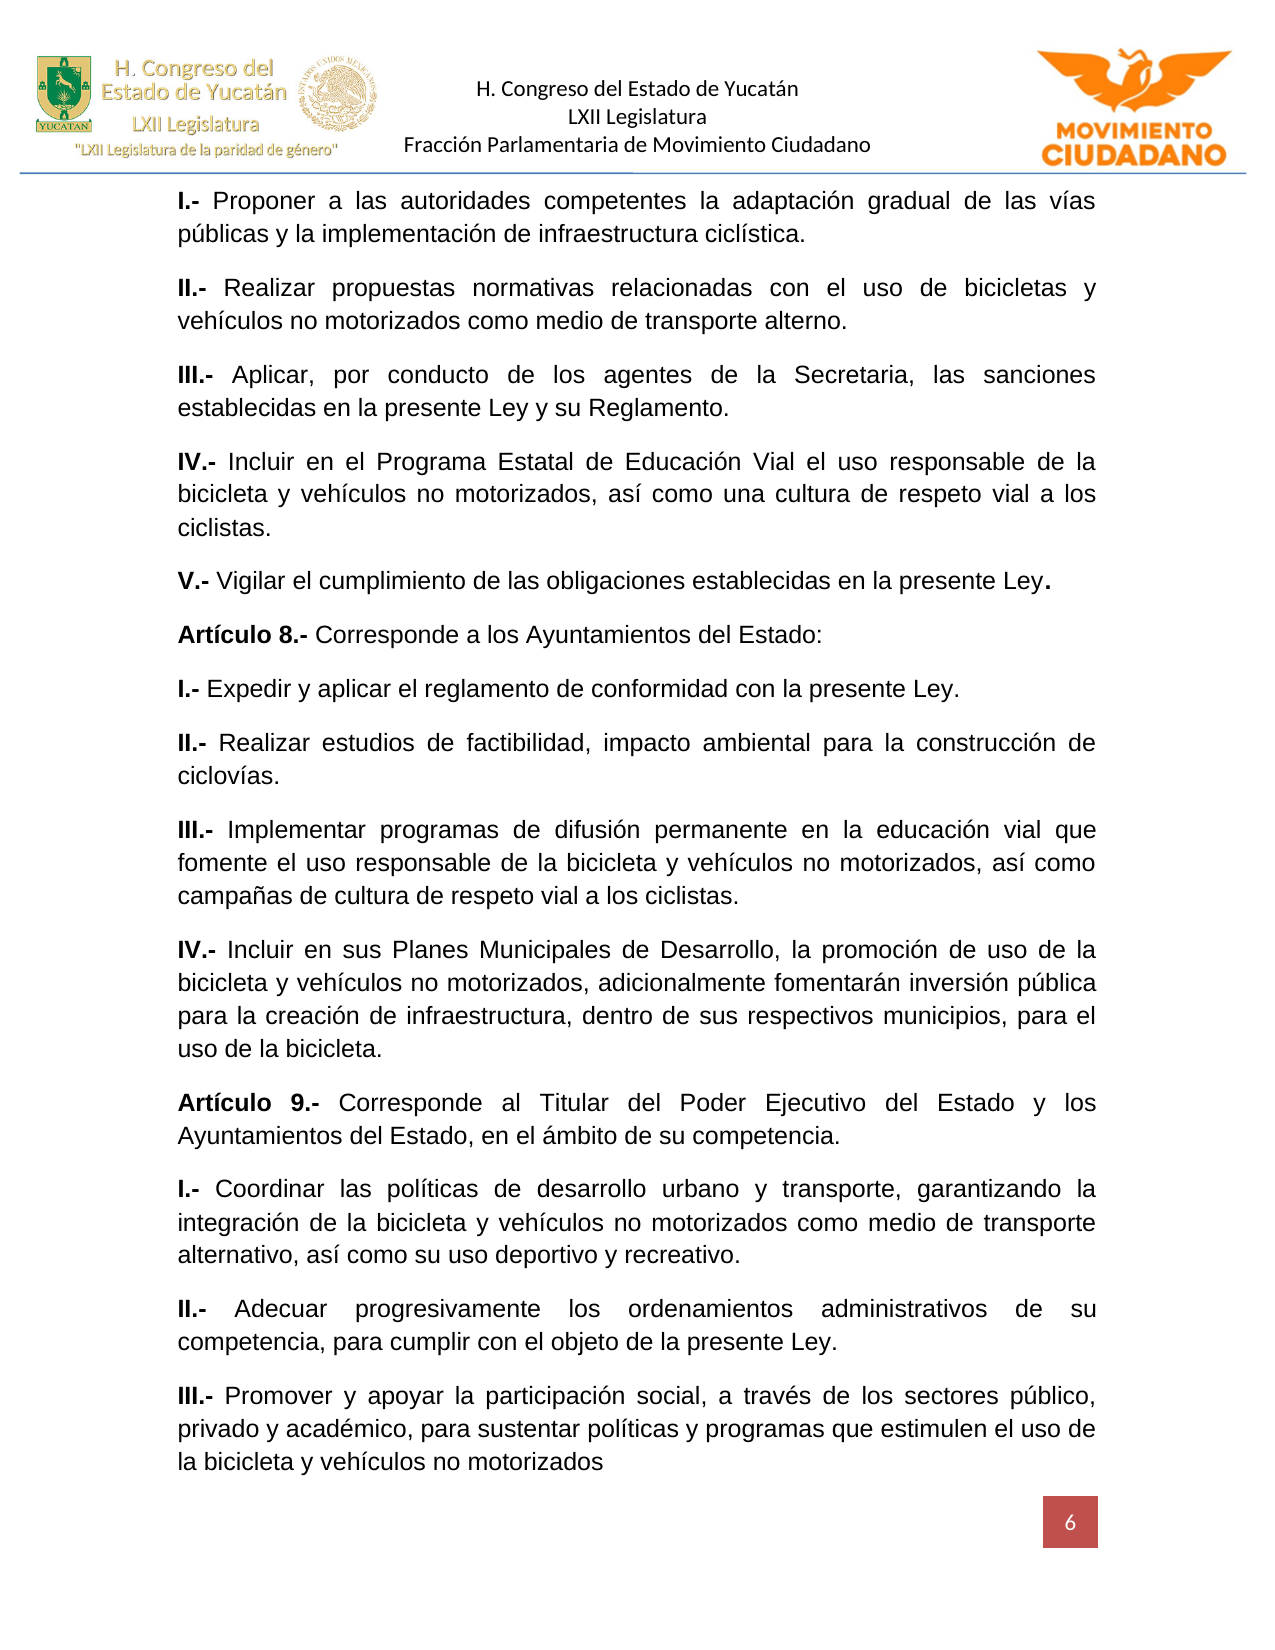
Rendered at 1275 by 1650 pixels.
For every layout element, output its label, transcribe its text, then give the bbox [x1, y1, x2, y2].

text Artículo 8.- Corresponde a los Ayuntamientos del Estado: [177, 620, 1098, 649]
text IV.- Incluir en el Programa Estatal de Educación Vial el uso responsable de la bicicleta y vehículos no motorizados, así como una cultura de respeto vial a los ciclistas. [177, 446, 1098, 541]
text III.- Promover y apoyar la participación social, a través de los sectores público, privado y académico, para sustentar políticas y programas que estimulen el uso de la bicicleta y vehículos no motorizados [177, 1381, 1098, 1476]
picture [1018, 0, 1251, 225]
text II.- Realizar propuestas normativas relacionadas con el uso de bicicletas y vehículos no motorizados como medio de transporte alterno. [177, 273, 1098, 334]
text I.- Proponer a las autoridades competentes la adaptación gradual de las vías públicas y la implementación de infraestructura ciclística. [177, 186, 1098, 248]
text I.- Expedir y aplicar el reglamento de conformidad con la presente Ley. [177, 674, 1098, 703]
text V.- Vigilar el cumplimiento de las obligaciones establecidas en la presente Ley. [177, 566, 1098, 595]
text I.- Coordinar las políticas de desarrollo urbano y transporte, garantizando la integración de la bicicleta y vehículos no motorizados como medio de transporte alternativo, así como su uso deportivo y recreativo. [177, 1174, 1098, 1269]
text III.- Aplicar, por conducto de los agentes de la Secretaria, las sanciones establecidas en la presente Ley y su Reglamento. [177, 359, 1098, 421]
text II.- Realizar estudios de factibilidad, impacto ambiental para la construcción de ciclovías. [177, 728, 1098, 790]
text II.- Adecuar progresivamente los ordenamientos administrativos de su competencia, para cumplir con el objeto de la presente Ley. [177, 1294, 1098, 1356]
picture [18, 0, 395, 226]
text III.- Implementar programas de difusión permanente en la educación vial que fomente el uso responsable de la bicicleta y vehículos no motorizados, así como campañas de cultura de respeto vial a los ciclistas. [177, 815, 1098, 909]
text IV.- Incluir en sus Planes Municipales de Desarrollo, la promoción de uso de la bicicleta y vehículos no motorizados, adicionalmente fomentarán inversión pública para la creación de infraestructura, dentro de sus respectivos municipios, para el uso de la bicicleta. [177, 935, 1098, 1062]
text Artículo 9.- Corresponde al Titular del Poder Ejecutivo del Estado y los Ayuntamientos del Estado, en el ámbito de su competencia. [177, 1088, 1098, 1149]
